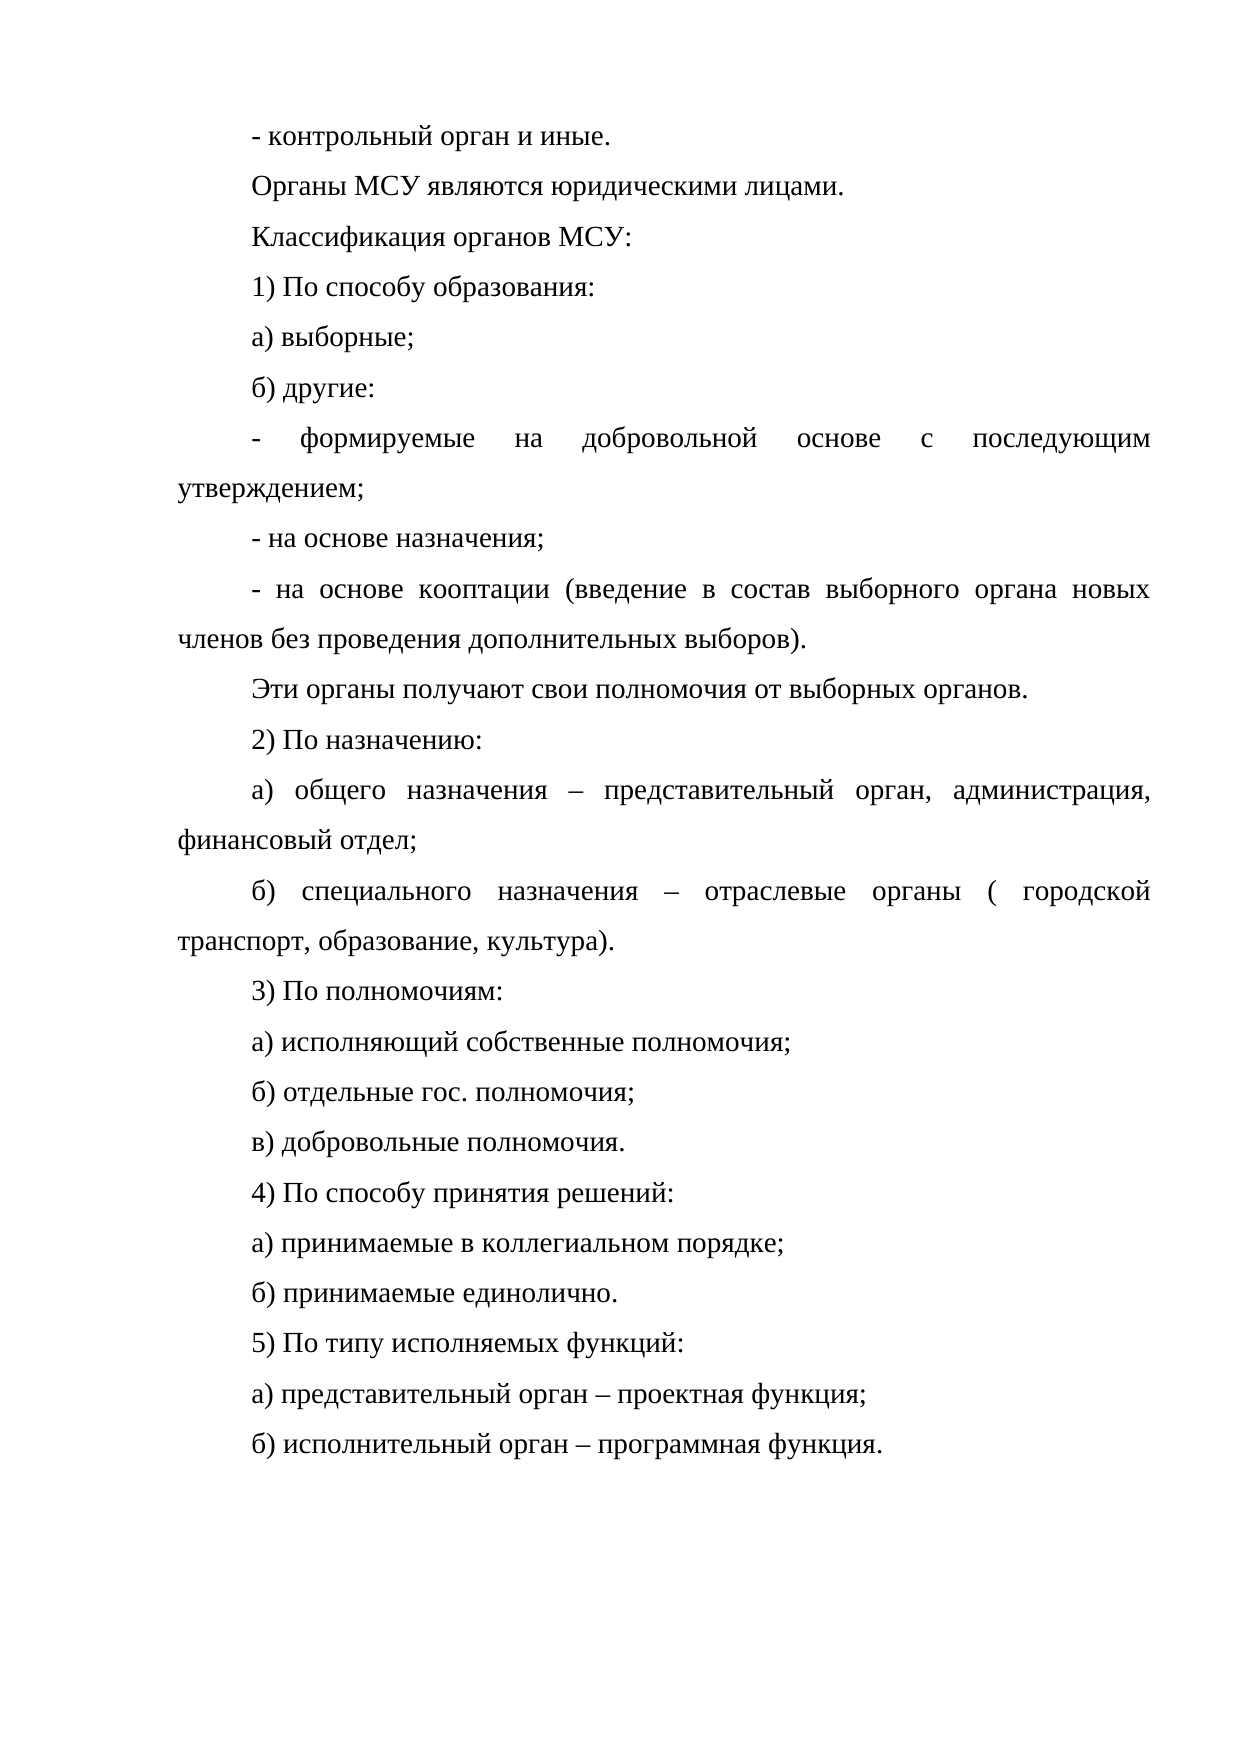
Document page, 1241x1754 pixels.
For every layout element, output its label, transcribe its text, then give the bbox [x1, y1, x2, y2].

text - на основе назначения; [177, 521, 1152, 554]
text Классификация органов МСУ: [177, 219, 1152, 252]
text а) общего назначения – представительный орган, администрация, финансовый отдел; [177, 772, 1152, 856]
text б) другие: [177, 370, 1152, 403]
text 3) По полномочиям: [177, 973, 1152, 1007]
text а) исполняющий собственные полномочия; [177, 1024, 1152, 1057]
text а) выборные; [177, 319, 1152, 353]
text Эти органы получают свои полномочия от выборных органов. [177, 672, 1152, 705]
text а) принимаемые в коллегиальном порядке; [177, 1225, 1152, 1258]
text а) представительный орган – проектная функция; [177, 1376, 1152, 1409]
text 5) По типу исполняемых функций: [177, 1326, 1152, 1359]
text б) принимаемые единолично. [177, 1275, 1152, 1309]
text в) добровольные полномочия. [177, 1124, 1152, 1158]
text 2) По назначению: [177, 722, 1152, 755]
text - контрольный орган и иные. [177, 118, 1152, 152]
text 1) По способу образования: [177, 269, 1152, 303]
text - на основе кооптации (введение в состав выборного органа новых членов без проведения дополнительных выборов). [177, 571, 1152, 655]
text 4) По способу принятия решений: [177, 1175, 1152, 1208]
text б) исполнительный орган – программная функция. [177, 1426, 1152, 1460]
text - формируемые на добровольной основе с последующим утверждением; [177, 420, 1152, 504]
text б) отдельные гос. полномочия; [177, 1074, 1152, 1108]
text б) специального назначения – отраслевые органы ( городской транспорт, образование, культура). [177, 873, 1152, 957]
text Органы МСУ являются юридическими лицами. [177, 168, 1152, 202]
